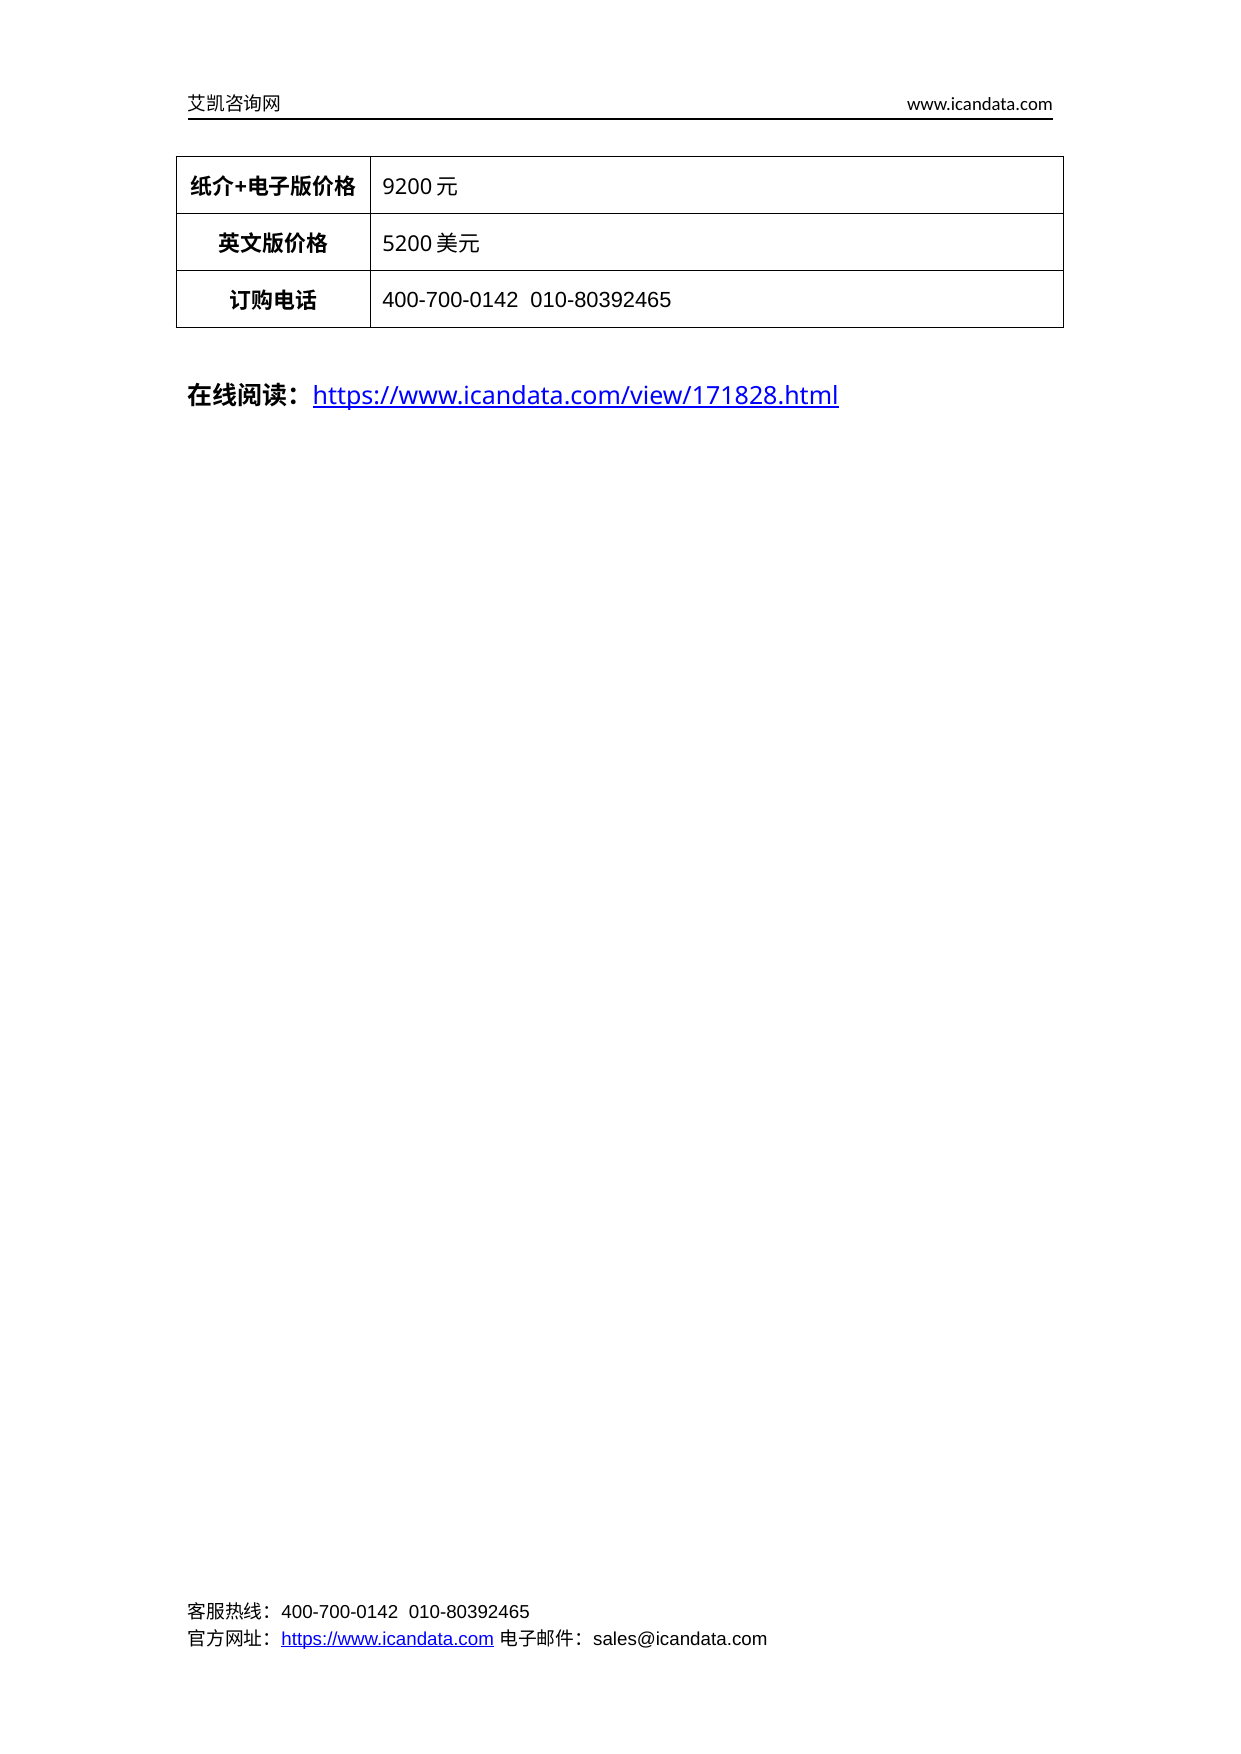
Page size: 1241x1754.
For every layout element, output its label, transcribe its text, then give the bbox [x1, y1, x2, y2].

table_cell 9200元 [371, 157, 1063, 213]
table_cell 订购电话 [177, 271, 370, 327]
table_cell 400-700-0142 010-80392465 [371, 271, 1063, 327]
text 在线阅读：https://www.icandata.com/view/171828.html [187, 361, 1053, 426]
table_cell 5200美元 [371, 214, 1063, 270]
table_cell 英文版价格 [177, 214, 370, 270]
table_cell 纸介+电子版价格 [177, 157, 370, 213]
